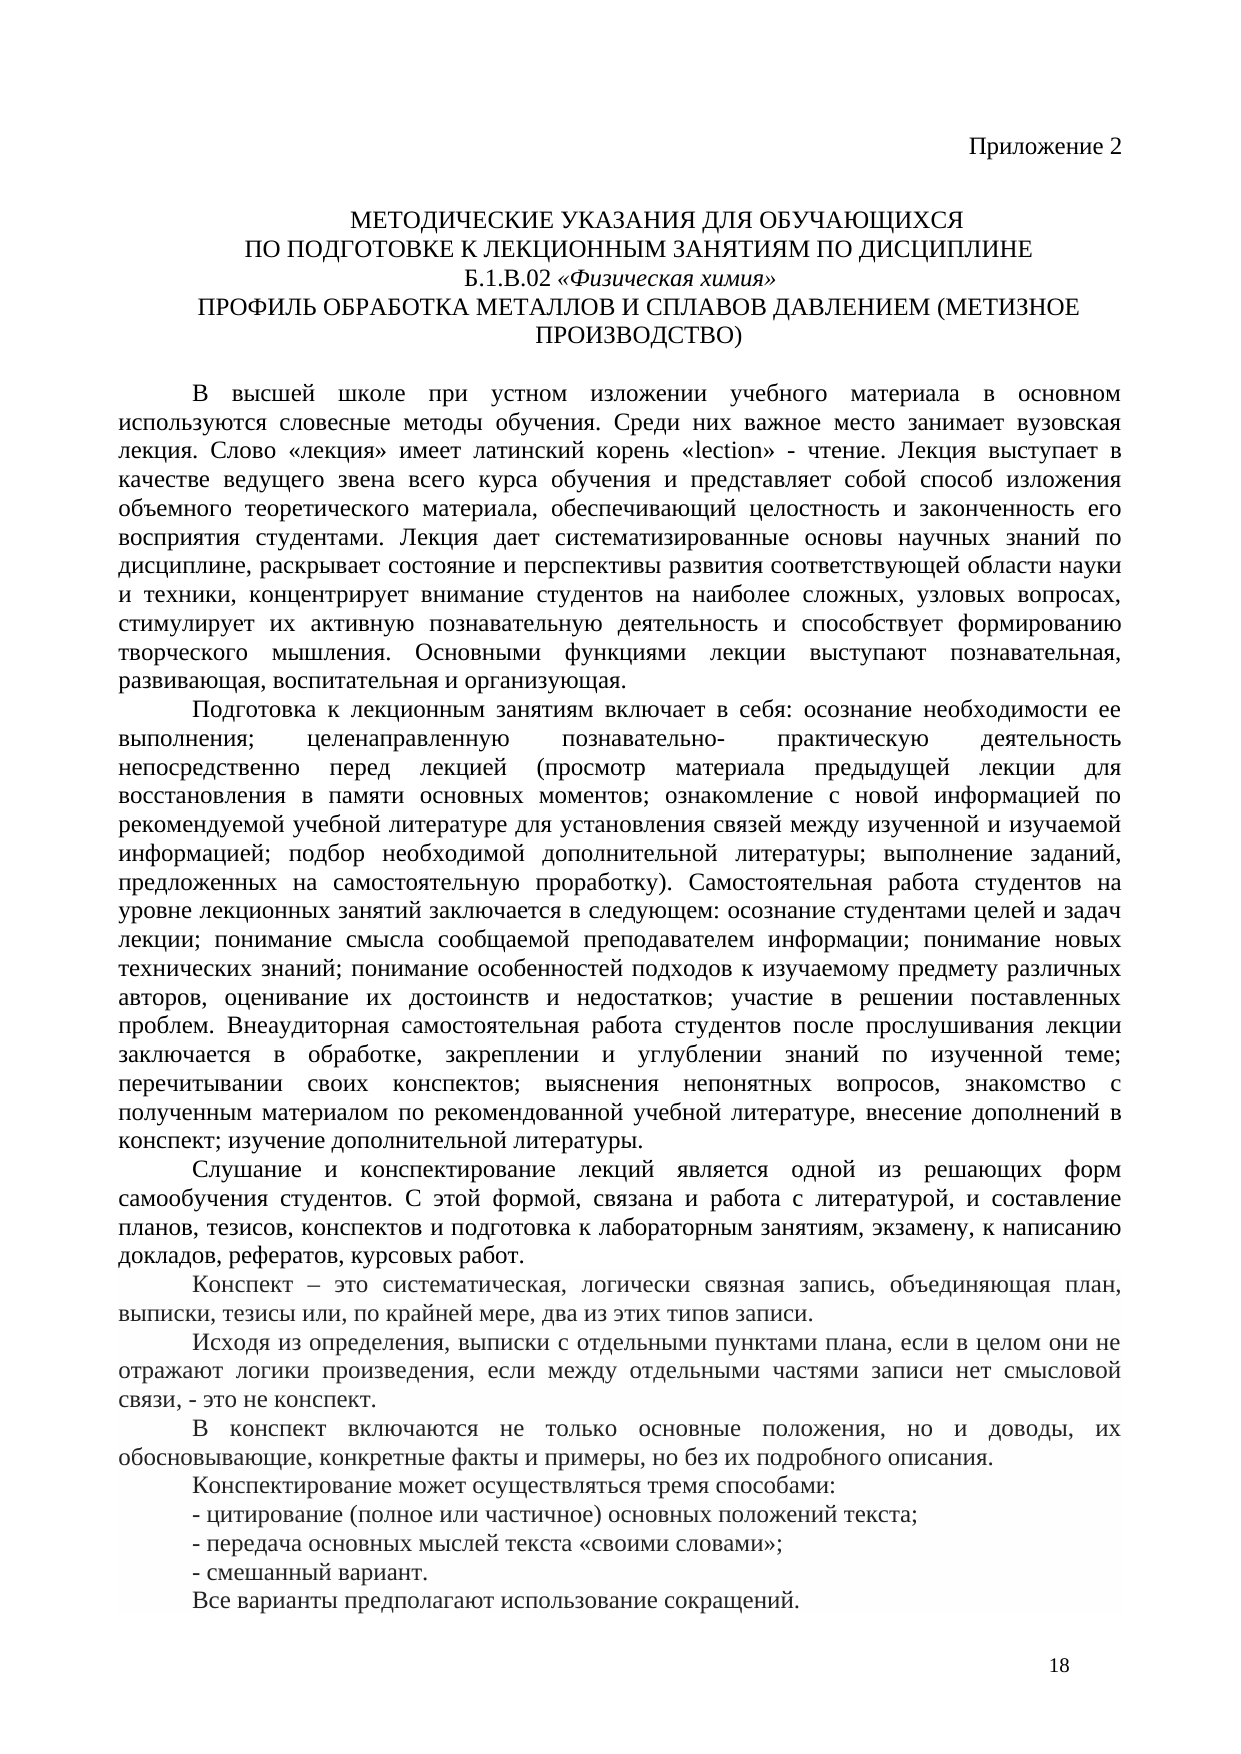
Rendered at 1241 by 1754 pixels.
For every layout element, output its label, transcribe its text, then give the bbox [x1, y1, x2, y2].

text - цитирование (полное или частичное) основных положений текста; [118, 1499, 1122, 1528]
text В конспект включаются не только основные положения, но и доводы, их обосновывающие, конкретные факты и примеры, но без их подробного описания. [118, 1413, 1122, 1470]
text ПО ПОДГОТОВКЕ К ЛЕКЦИОННЫМ ЗАНЯТИЯМ ПО ДИСЦИПЛИНЕ [156, 234, 1122, 263]
text В высшей школе при устном изложении учебного материала в основном используются словесные методы обучения. Среди них важное место занимает вузовская лекция. Слово «лекция» имеет латинский корень «lection» - чтение. Лекция выступает в качестве ведущего звена всего курса обучения и представляет собой способ изложения объемного теоретического материала, обеспечивающий целостность и законченность его восприятия студентами. Лекция дает систематизированные основы научных знаний по дисциплине, раскрывает состояние и перспективы развития соответствующей области науки и техники, концентрирует внимание студентов на наиболее сложных, узловых вопросах, стимулирует их активную познавательную деятельность и способствует формированию творческого мышления. Основными функциями лекции выступают познавательная, развивающая, воспитательная и организующая. [118, 378, 1122, 694]
text Слушание и конспектирование лекций является одной из решающих форм самообучения студентов. С этой формой, связана и работа с литературой, и составление планов, тезисов, конспектов и подготовка к лабораторным занятиям, экзамену, к написанию докладов, рефератов, курсовых работ. [118, 1154, 1122, 1269]
text Все варианты предполагают использование сокращений. [118, 1585, 1122, 1614]
text МЕТОДИЧЕСКИЕ УКАЗАНИЯ ДЛЯ ОБУЧАЮЩИХСЯ [118, 205, 1122, 234]
text Б.1.В.02 «Физическая химия» [118, 263, 1122, 292]
text Конспектирование может осуществляться тремя способами: [118, 1470, 1122, 1499]
text Подготовка к лекционным занятиям включает в себя: осознание необходимости ее выполнения; целенаправленную познавательно- практическую деятельность непосредственно перед лекцией (просмотр материала предыдущей лекции для восстановления в памяти основных моментов; ознакомление с новой информацией по рекомендуемой учебной литературе для установления связей между изученной и изучаемой информацией; подбор необходимой дополнительной литературы; выполнение заданий, предложенных на самостоятельную проработку). Самостоятельная работа студентов на уровне лекционных занятий заключается в следующем: осознание студентами целей и задач лекции; понимание смысла сообщаемой преподавателем информации; понимание новых технических знаний; понимание особенностей подходов к изучаемому предмету различных авторов, оценивание их достоинств и недостатков; участие в решении поставленных проблем. Внеаудиторная самостоятельная работа студентов после прослушивания лекции заключается в обработке, закреплении и углублении знаний по изученной теме; перечитывании своих конспектов; выяснения непонятных вопросов, знакомство с полученным материалом по рекомендованной учебной литературе, внесение дополнений в конспект; изучение дополнительной литературы. [118, 694, 1122, 1154]
text ПРОФИЛЬ ОБРАБОТКА МЕТАЛЛОВ И СПЛАВОВ ДАВЛЕНИЕМ (МЕТИЗНОЕ ПРОИЗВОДСТВО) [156, 292, 1122, 349]
text Исходя из определения, выписки с отдельными пунктами плана, если в целом они не отражают логики произведения, если между отдельными частями записи нет смысловой связи, - это не конспект. [118, 1327, 1122, 1413]
text - смешанный вариант. [118, 1557, 1122, 1585]
text Конспект – это систематическая, логически связная запись, объединяющая план, выписки, тезисы или, по крайней мере, два из этих типов записи. [118, 1269, 1122, 1327]
text Приложение 2 [118, 131, 1122, 160]
text - передача основных мыслей текста «своими словами»; [118, 1528, 1122, 1557]
